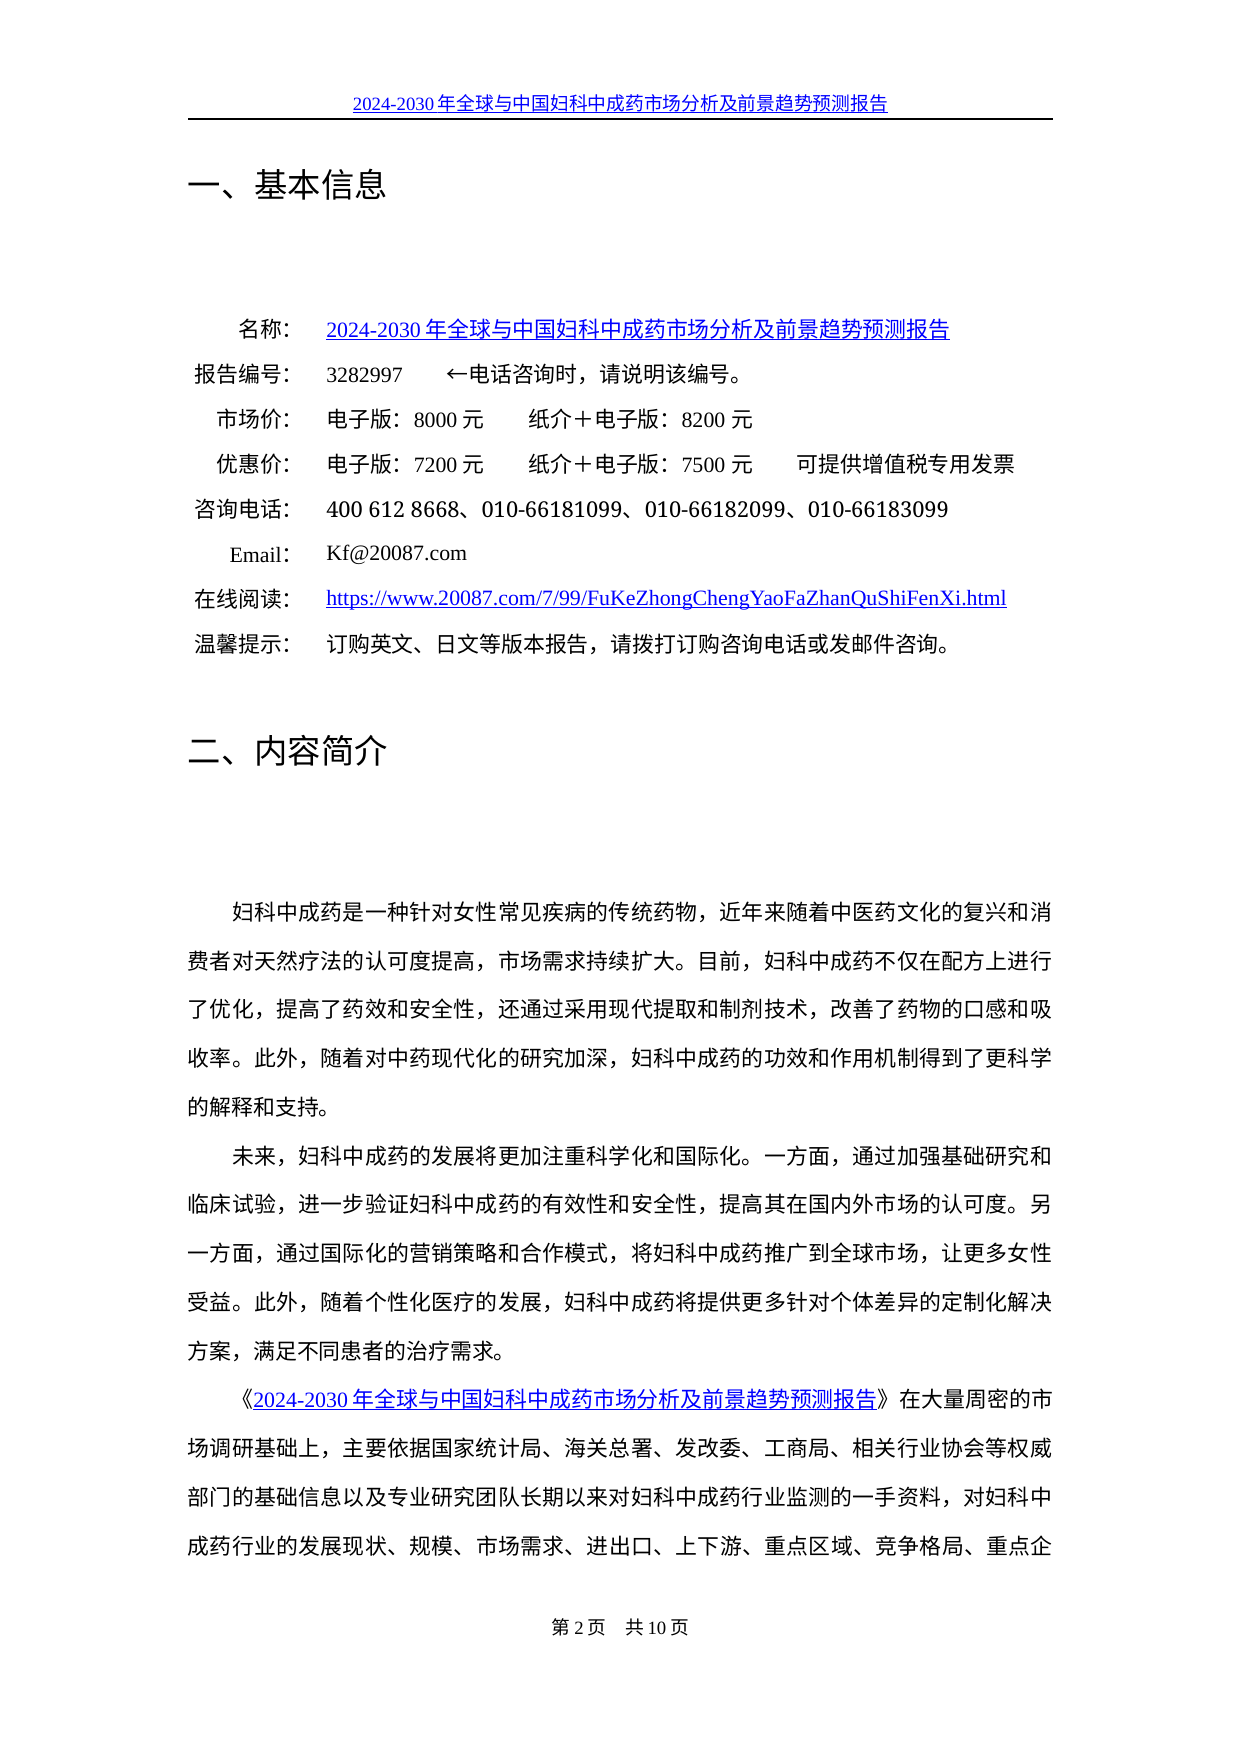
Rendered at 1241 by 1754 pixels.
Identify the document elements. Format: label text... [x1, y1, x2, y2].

table_cell 在线阅读： [167, 582, 315, 627]
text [187, 894, 1053, 1561]
table_header 2024-2030年全球与中国妇科中成药市场分析及前景趋势预测报告 [315, 312, 1073, 357]
table_cell 3282997 ←电话咨询时，请说明该编号。 [315, 357, 1073, 402]
table_cell 电子版：8000 元 纸介＋电子版：8200 元 [315, 402, 1073, 447]
title 一、基本信息 [187, 150, 1053, 215]
table_cell Email： [167, 537, 315, 582]
table_header 名称： [167, 312, 315, 357]
table_cell 咨询电话： [167, 492, 315, 537]
table_cell Kf@20087.com [315, 537, 1073, 582]
title 二、内容简介 [187, 717, 1053, 782]
table_cell 订购英文、日文等版本报告，请拨打订购咨询电话或发邮件咨询。 [315, 627, 1073, 672]
table_cell 市场价： [167, 402, 315, 447]
table_cell 报告编号： [167, 357, 315, 402]
table_cell [315, 582, 1073, 627]
table_cell 400 612 8668、010-66181099、010-66182099、010-66183099 [315, 492, 1073, 537]
table_cell 电子版：7200 元 纸介＋电子版：7500 元 可提供增值税专用发票 [315, 447, 1073, 492]
table_cell 优惠价： [167, 447, 315, 492]
table_cell 温馨提示： [167, 627, 315, 672]
